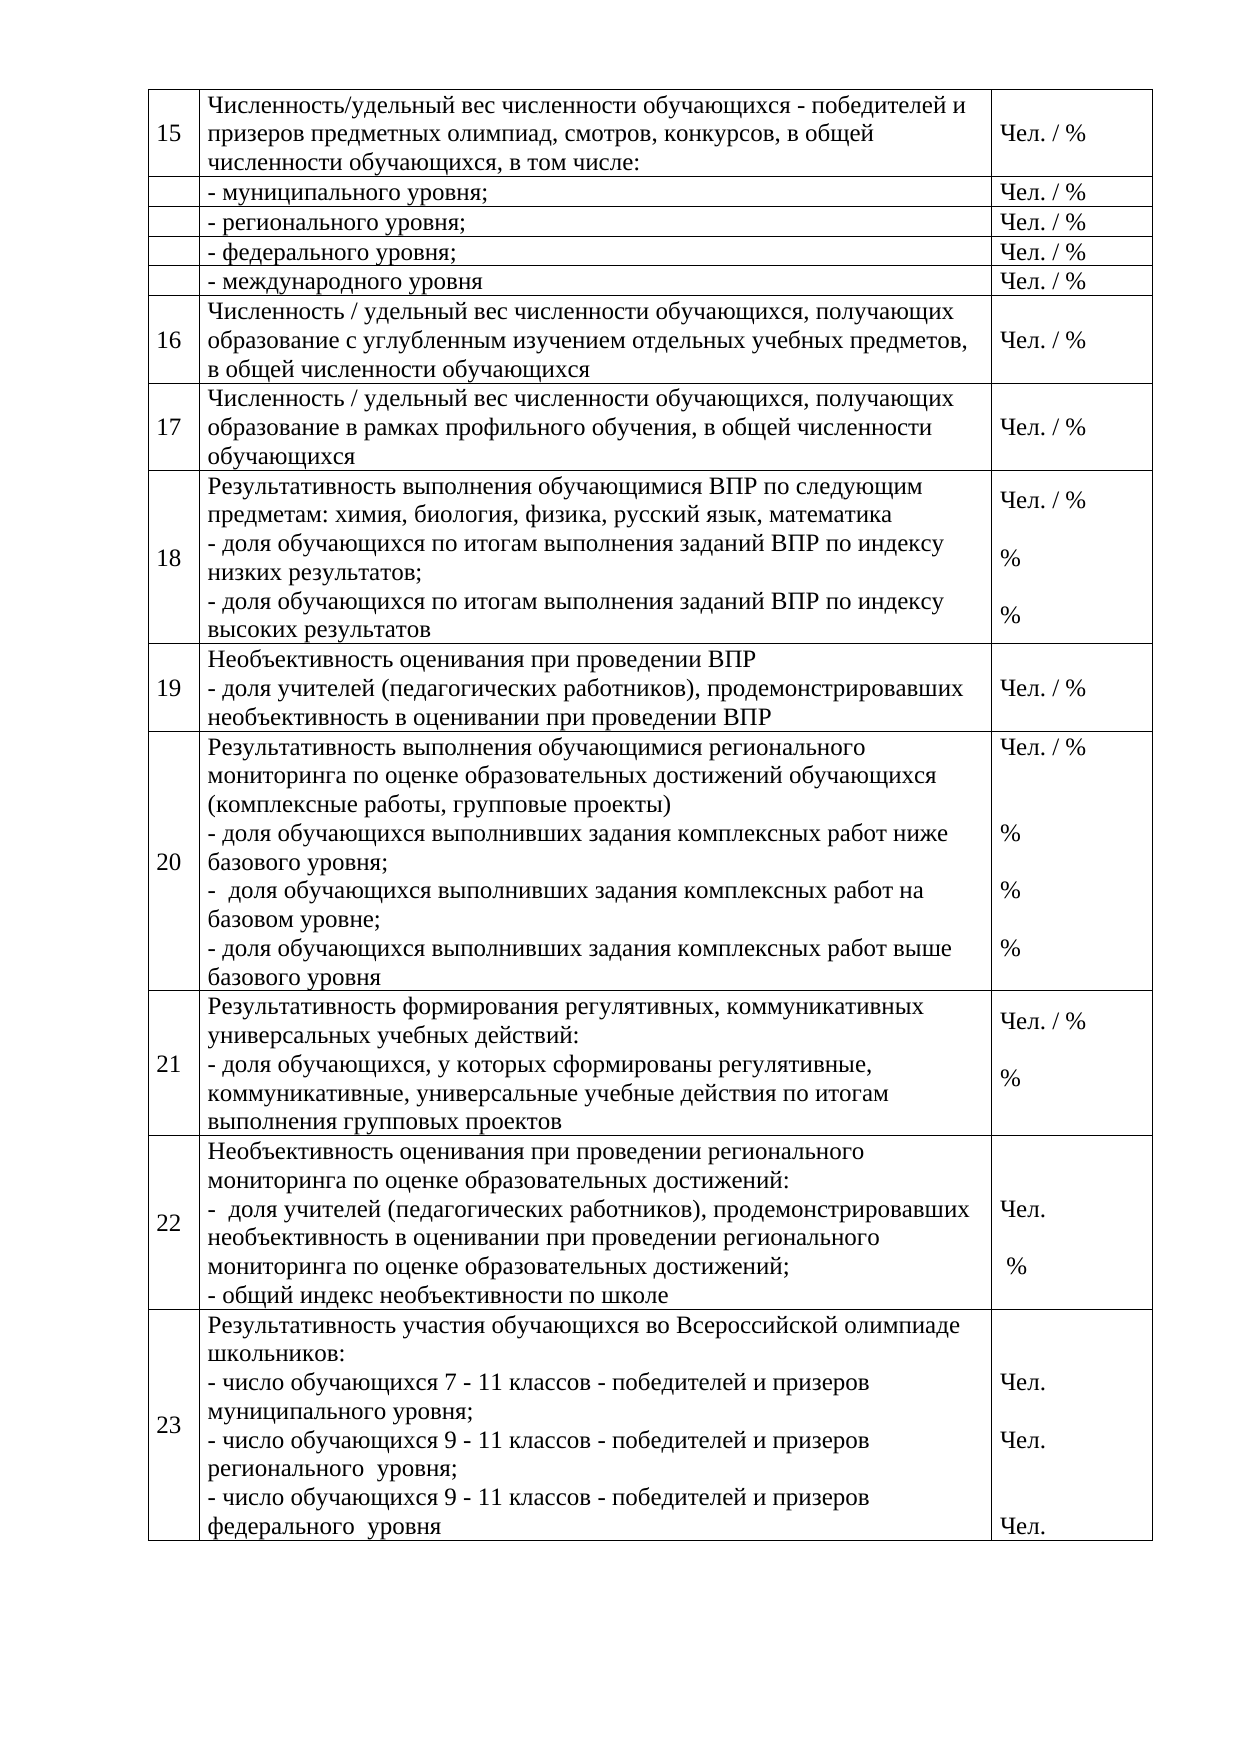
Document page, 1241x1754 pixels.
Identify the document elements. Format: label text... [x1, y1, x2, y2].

table_cell [149, 177, 199, 206]
table_cell 21 [149, 991, 199, 1135]
table_cell [149, 207, 199, 236]
table_cell 16 [149, 296, 199, 382]
table_cell [149, 266, 199, 295]
table_cell 17 [149, 384, 199, 470]
table_cell Чел. / % [992, 644, 1152, 731]
table_cell Чел. / % [992, 384, 1152, 470]
table_cell 19 [149, 644, 199, 731]
table_cell Чел. / % [992, 237, 1152, 265]
table_cell Чел. / % [992, 177, 1152, 206]
table_cell 15 [149, 90, 199, 176]
table_cell 23 [149, 1310, 199, 1540]
table_cell Чел. Чел. Чел. [992, 1310, 1152, 1540]
table_cell Чел. / % [992, 296, 1152, 382]
table_cell Чел. / % [992, 207, 1152, 236]
table_cell - муниципального уровня; [200, 177, 991, 206]
table_cell Результативность выполнения обучающимися регионального мониторинга по оценке образовательных достижений обучающихся (комплексные работы, групповые проекты) - доля обучающихся выполнивших задания комплексных работ ниже базового уровня; - доля обучающихся выполнивших задания комплексных работ на базовом уровне; - доля обучающихся выполнивших задания комплексных работ выше базового уровня [200, 732, 991, 990]
table_cell Чел. / % [992, 266, 1152, 295]
table_cell Чел. / % % % [992, 471, 1152, 643]
table_cell [149, 237, 199, 265]
table_cell 20 [149, 732, 199, 990]
table_cell Чел. % [992, 1136, 1152, 1309]
table_cell Чел. / % % [992, 991, 1152, 1135]
table_cell Численность/удельный вес численности обучающихся - победителей и призеров предметных олимпиад, смотров, конкурсов, в общей численности обучающихся, в том числе: [200, 90, 991, 176]
table_cell Необъективность оценивания при проведении ВПР - доля учителей (педагогических работников), продемонстрировавших необъективность в оценивании при проведении ВПР [200, 644, 991, 731]
table_cell 22 [149, 1136, 199, 1309]
table_cell Результативность участия обучающихся во Всероссийской олимпиаде школьников: - число обучающихся 7 - 11 классов - победителей и призеров муниципального уровня; - число обучающихся 9 - 11 классов - победителей и призеров регионального уровня; - число обучающихся 9 - 11 классов - победителей и призеров федерального уровня [200, 1310, 991, 1540]
table_cell Чел. / % [992, 90, 1152, 176]
table_cell - международного уровня [200, 266, 991, 295]
table_cell - федерального уровня; [200, 237, 991, 265]
table_cell Численность / удельный вес численности обучающихся, получающих образование в рамках профильного обучения, в общей численности обучающихся [200, 384, 991, 470]
table_cell Необъективность оценивания при проведении регионального мониторинга по оценке образовательных достижений: - доля учителей (педагогических работников), продемонстрировавших необъективность в оценивании при проведении регионального мониторинга по оценке образовательных достижений; - общий индекс необъективности по школе [200, 1136, 991, 1309]
table_cell Результативность формирования регулятивных, коммуникативных универсальных учебных действий: - доля обучающихся, у которых сформированы регулятивные, коммуникативные, универсальные учебные действия по итогам выполнения групповых проектов [200, 991, 991, 1135]
table_cell Численность / удельный вес численности обучающихся, получающих образование с углубленным изучением отдельных учебных предметов, в общей численности обучающихся [200, 296, 991, 382]
table_cell - регионального уровня; [200, 207, 991, 236]
table_cell Чел. / % % % % [992, 732, 1152, 990]
table_cell Результативность выполнения обучающимися ВПР по следующим предметам: химия, биология, физика, русский язык, математика - доля обучающихся по итогам выполнения заданий ВПР по индексу низких результатов; - доля обучающихся по итогам выполнения заданий ВПР по индексу высоких результатов [200, 471, 991, 643]
table_cell 18 [149, 471, 199, 643]
